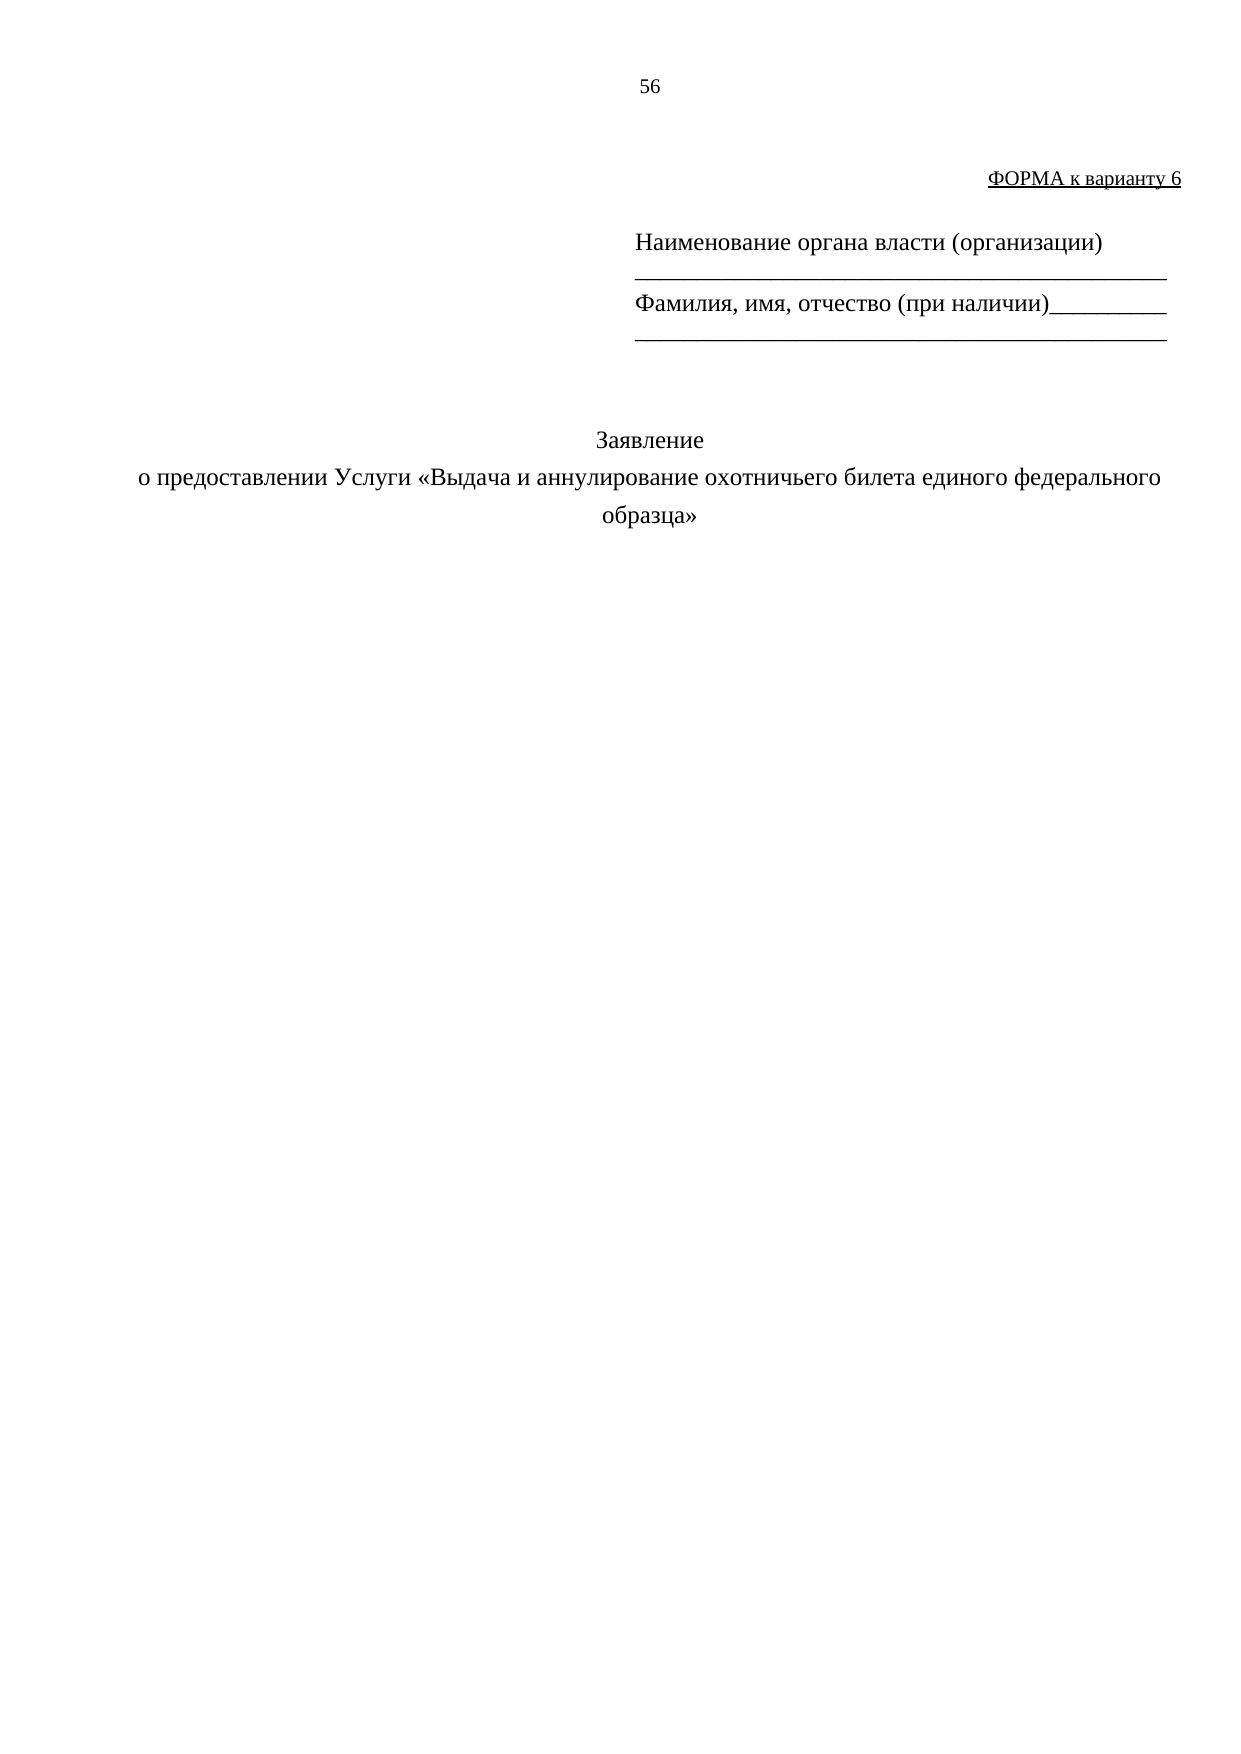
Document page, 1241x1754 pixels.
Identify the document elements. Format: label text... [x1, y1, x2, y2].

text Наименование органа власти (организации) [635, 220, 1181, 258]
text Фамилия, имя, отчество (при наличии) [635, 282, 1181, 319]
text ФОРМА к варианту 6 [193, 166, 1181, 190]
text Заявление [118, 418, 1181, 456]
text о предоставлении Услуги «Выдача и аннулирование охотничьего билета единого федерального образца» [118, 456, 1181, 531]
